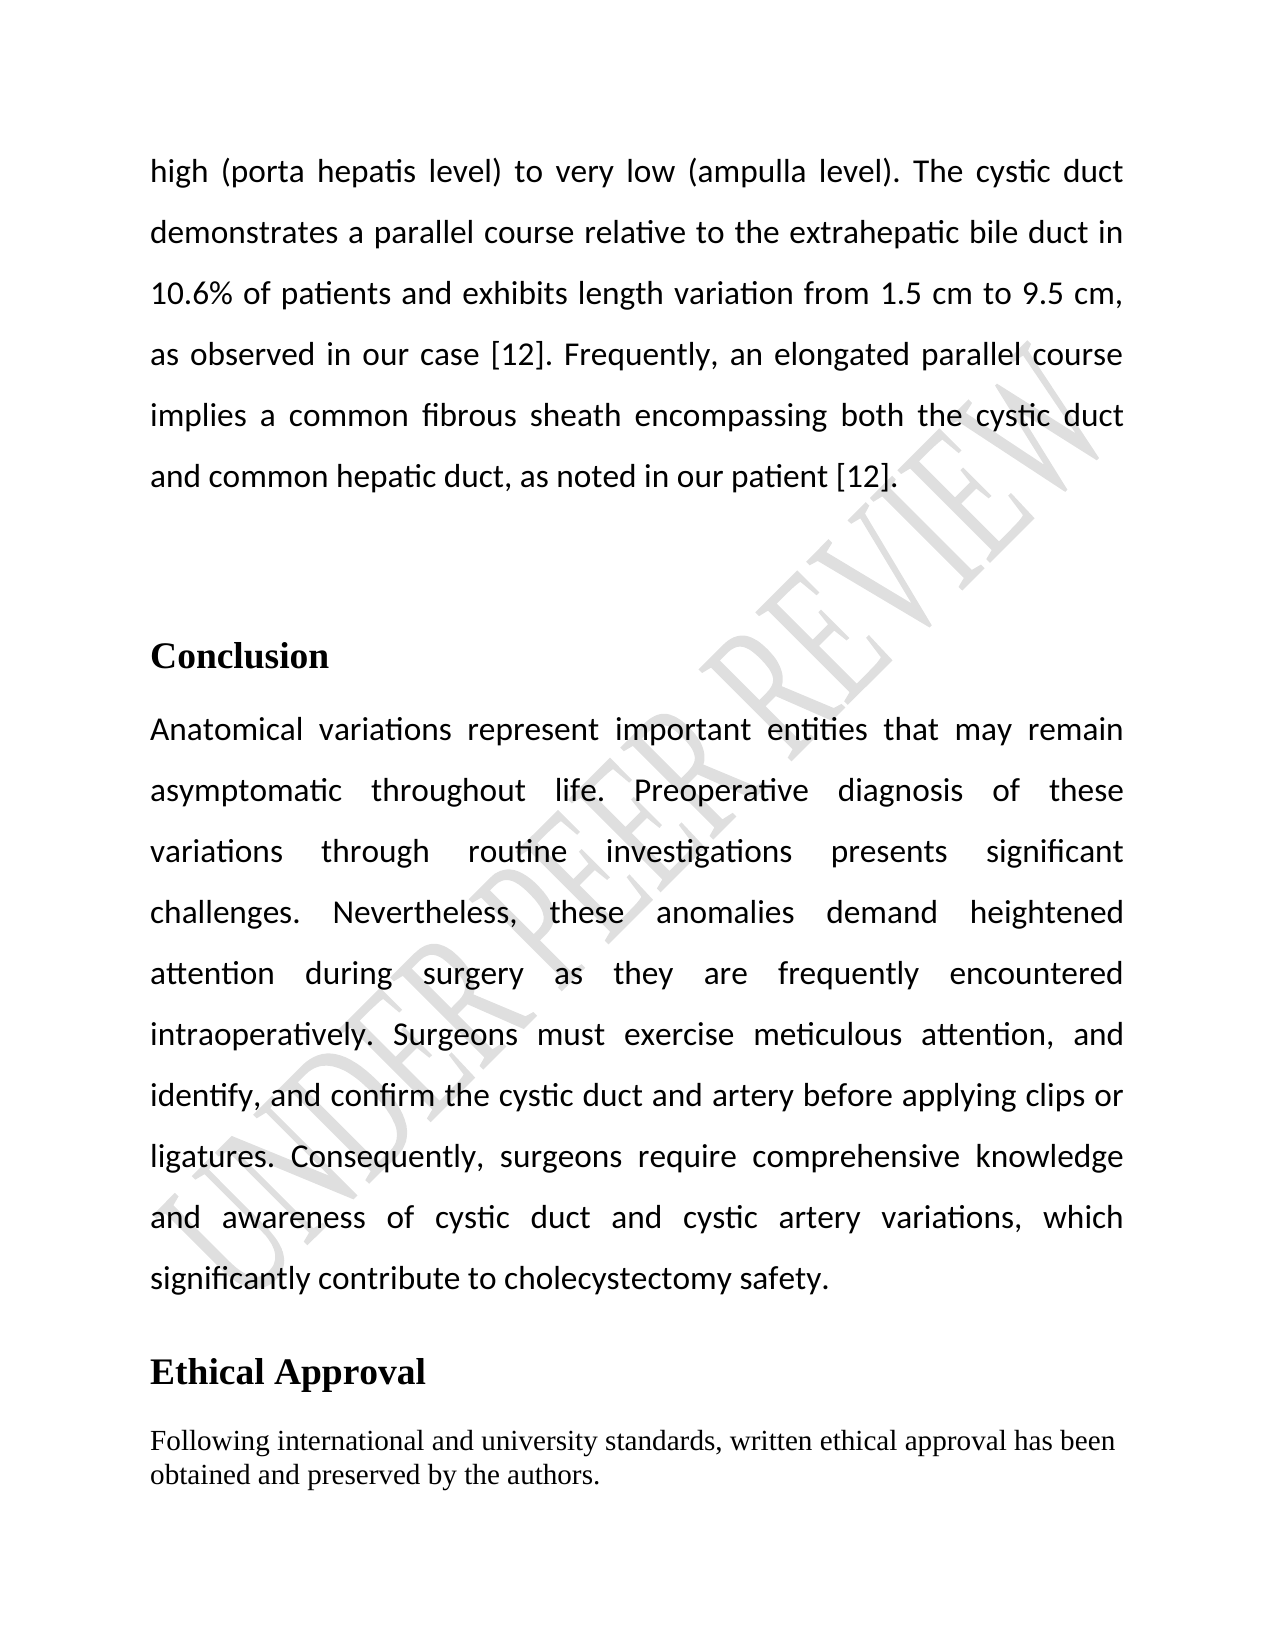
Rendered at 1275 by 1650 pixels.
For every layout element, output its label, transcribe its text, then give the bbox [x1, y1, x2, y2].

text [150, 150, 1125, 496]
subtitle Ethical Approval [150, 1349, 1125, 1392]
text Following international and university standards, written ethical approval has been obtained and preserved by the authors. [150, 1423, 1125, 1491]
text Anatomical variations represent important entities that may remain asymptomatic throughout life. Preoperative diagnosis of these variations through routine investigations presents significant challenges. Nevertheless, these anomalies demand heightened attention during surgery as they are frequently encountered intraoperatively. Surgeons must exercise meticulous attention, and identify, and confirm the cystic duct and artery before applying clips or ligatures. Consequently, surgeons require comprehensive knowledge and awareness of cystic duct and cystic artery variations, which significantly contribute to cholecystectomy safety. [150, 708, 1125, 1298]
subtitle Conclusion [150, 633, 1125, 677]
